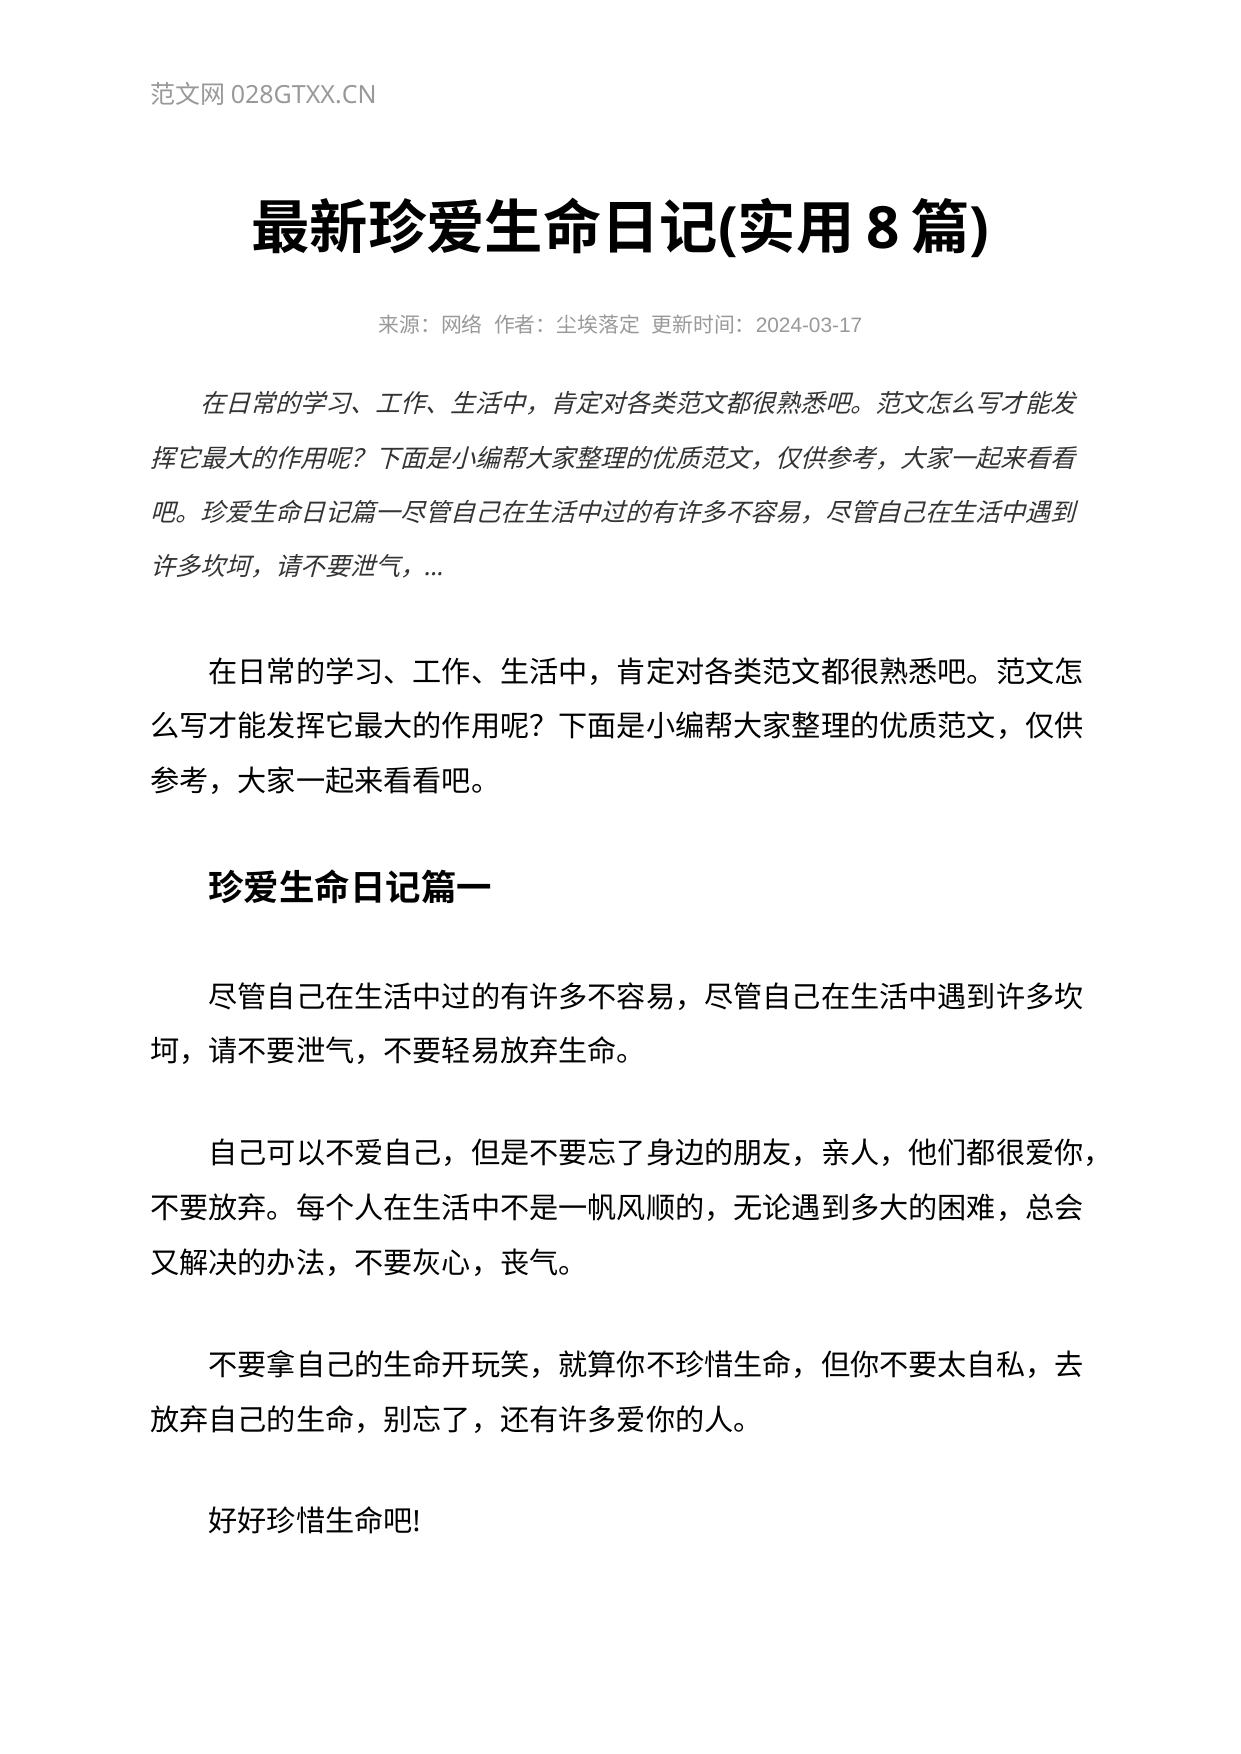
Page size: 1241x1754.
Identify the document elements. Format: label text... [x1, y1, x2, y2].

text 珍爱生命日记篇一 [150, 860, 1090, 911]
text 自己可以不爱自己，但是不要忘了身边的朋友，亲人，他们都很爱你，不要放弃。每个人在生活中不是一帆风顺的，无论遇到多大的困难，总会又解决的办法，不要灰心，丧气。 [150, 1130, 1090, 1282]
text 在日常的学习、工作、生活中，肯定对各类范文都很熟悉吧。范文怎么写才能发挥它最大的作用呢？下面是小编帮大家整理的优质范文，仅供参考，大家一起来看看吧。珍爱生命日记篇一尽管自己在生活中过的有许多不容易，尽管自己在生活中遇到许多坎坷，请不要泄气，... [150, 384, 1090, 583]
text 不要拿自己的生命开玩笑，就算你不珍惜生命，但你不要太自私，去放弃自己的生命，别忘了，还有许多爱你的人。 [150, 1341, 1090, 1438]
text 来源：网络 作者：尘埃落定 更新时间：2024-03-17 [150, 313, 1090, 337]
text 在日常的学习、工作、生活中，肯定对各类范文都很熟悉吧。范文怎么写才能发挥它最大的作用呢？下面是小编帮大家整理的优质范文，仅供参考，大家一起来看看吧。 [150, 648, 1090, 800]
subtitle 最新珍爱生命日记(实用8篇) [150, 181, 1090, 266]
text 好好珍惜生命吧! [150, 1498, 1090, 1540]
text 尽管自己在生活中过的有许多不容易，尽管自己在生活中遇到许多坎坷，请不要泄气，不要轻易放弃生命。 [150, 973, 1090, 1070]
